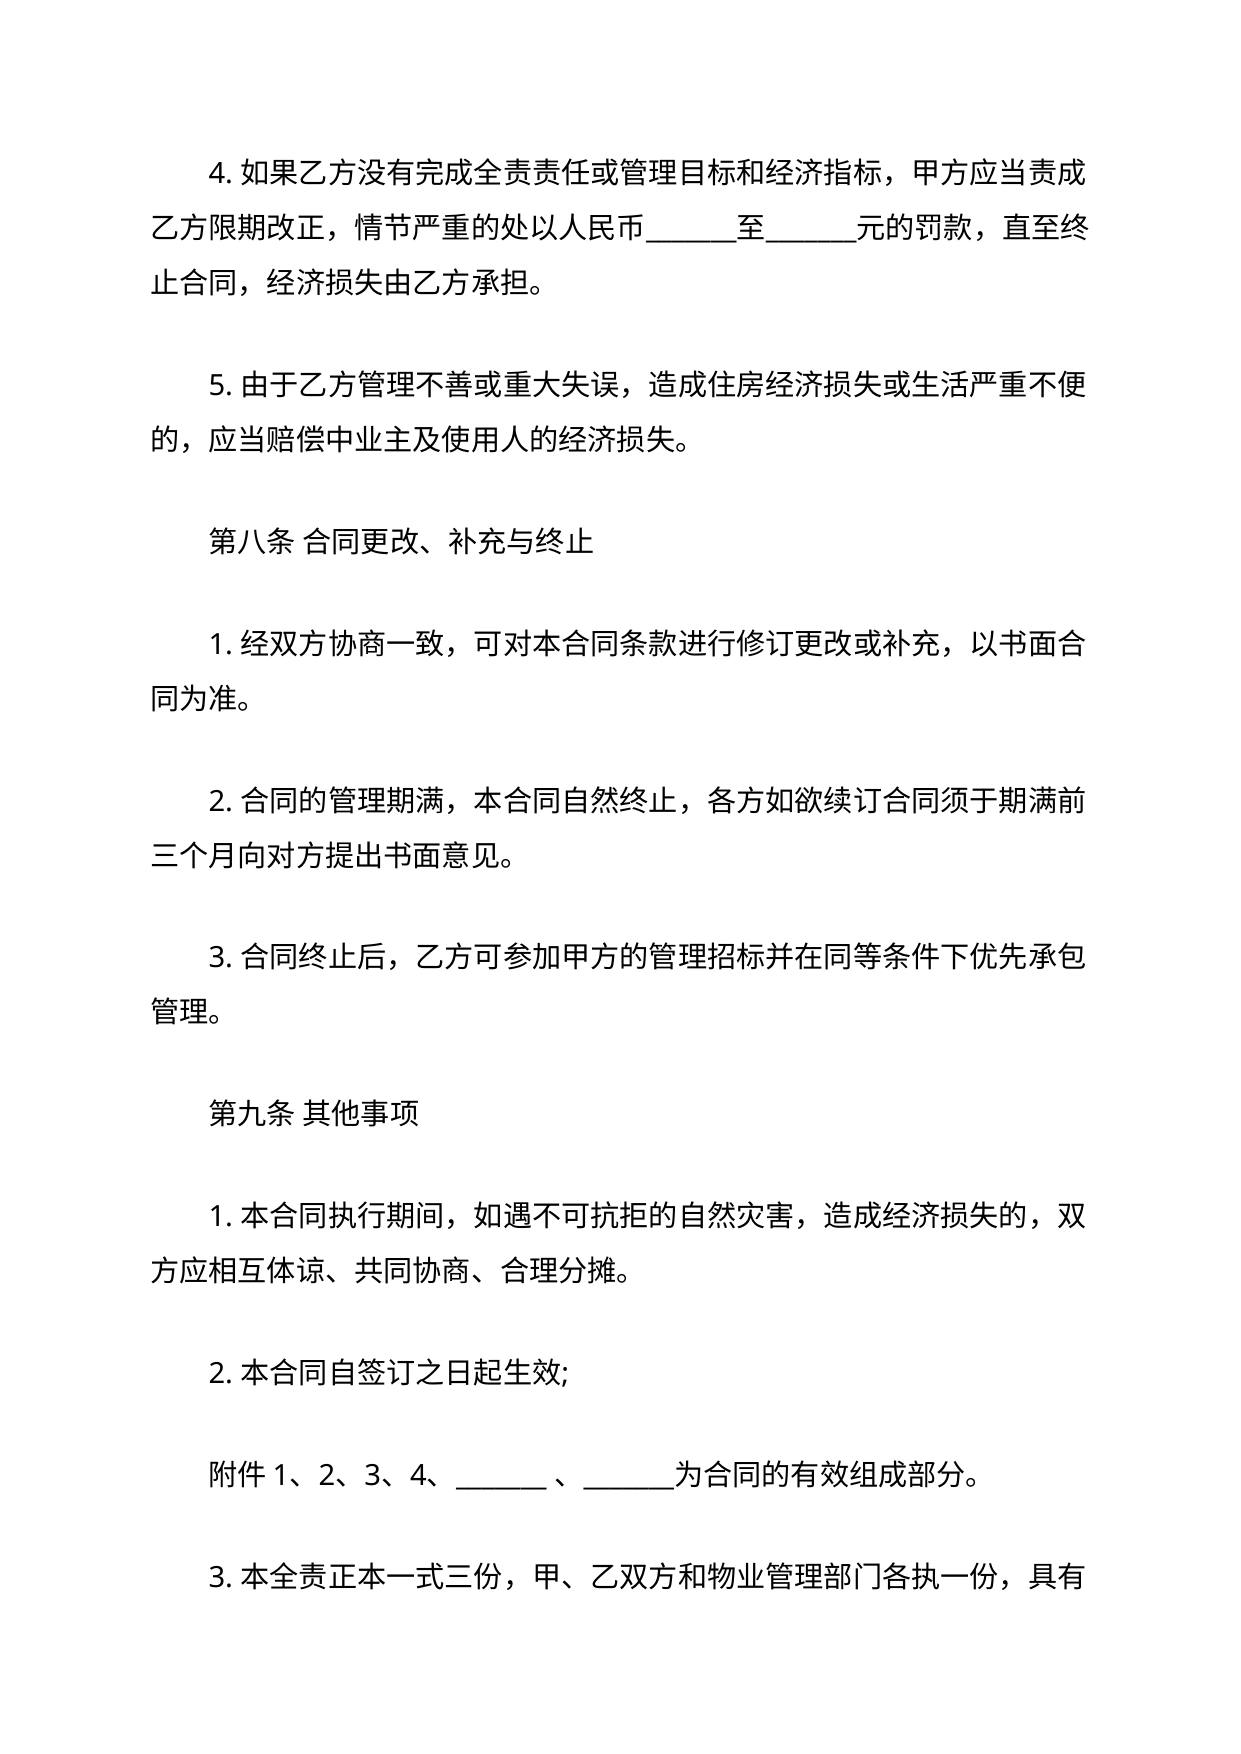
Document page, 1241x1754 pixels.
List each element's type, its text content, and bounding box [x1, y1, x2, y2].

text 1. 经双方协商一致，可对本合同条款进行修订更改或补充，以书面合同为准。 [150, 620, 1090, 718]
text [150, 1553, 1090, 1596]
text 4. 如果乙方没有完成全责责任或管理目标和经济指标，甲方应当责成乙方限期改正，情节严重的处以人民币_______至_______元的罚款，直至终止合同，经济损失由乙方承担。 [150, 150, 1090, 302]
text 1. 本合同执行期间，如遇不可抗拒的自然灾害，造成经济损失的，双方应相互体谅、共同协商、合理分摊。 [150, 1192, 1090, 1290]
text 3. 合同终止后，乙方可参加甲方的管理招标并在同等条件下优先承包管理。 [150, 934, 1090, 1031]
text 5. 由于乙方管理不善或重大失误，造成住房经济损失或生活严重不便的，应当赔偿中业主及使用人的经济损失。 [150, 362, 1090, 459]
text 2. 本合同自签订之日起生效; [150, 1349, 1090, 1392]
text 2. 合同的管理期满，本合同自然终止，各方如欲续订合同须于期满前三个月向对方提出书面意见。 [150, 777, 1090, 874]
text 第九条 其他事项 [150, 1091, 1090, 1133]
text 附件1、2、3、4、_______ 、_______为合同的有效组成部分。 [150, 1451, 1090, 1493]
text 第八条 合同更改、补充与终止 [150, 518, 1090, 561]
